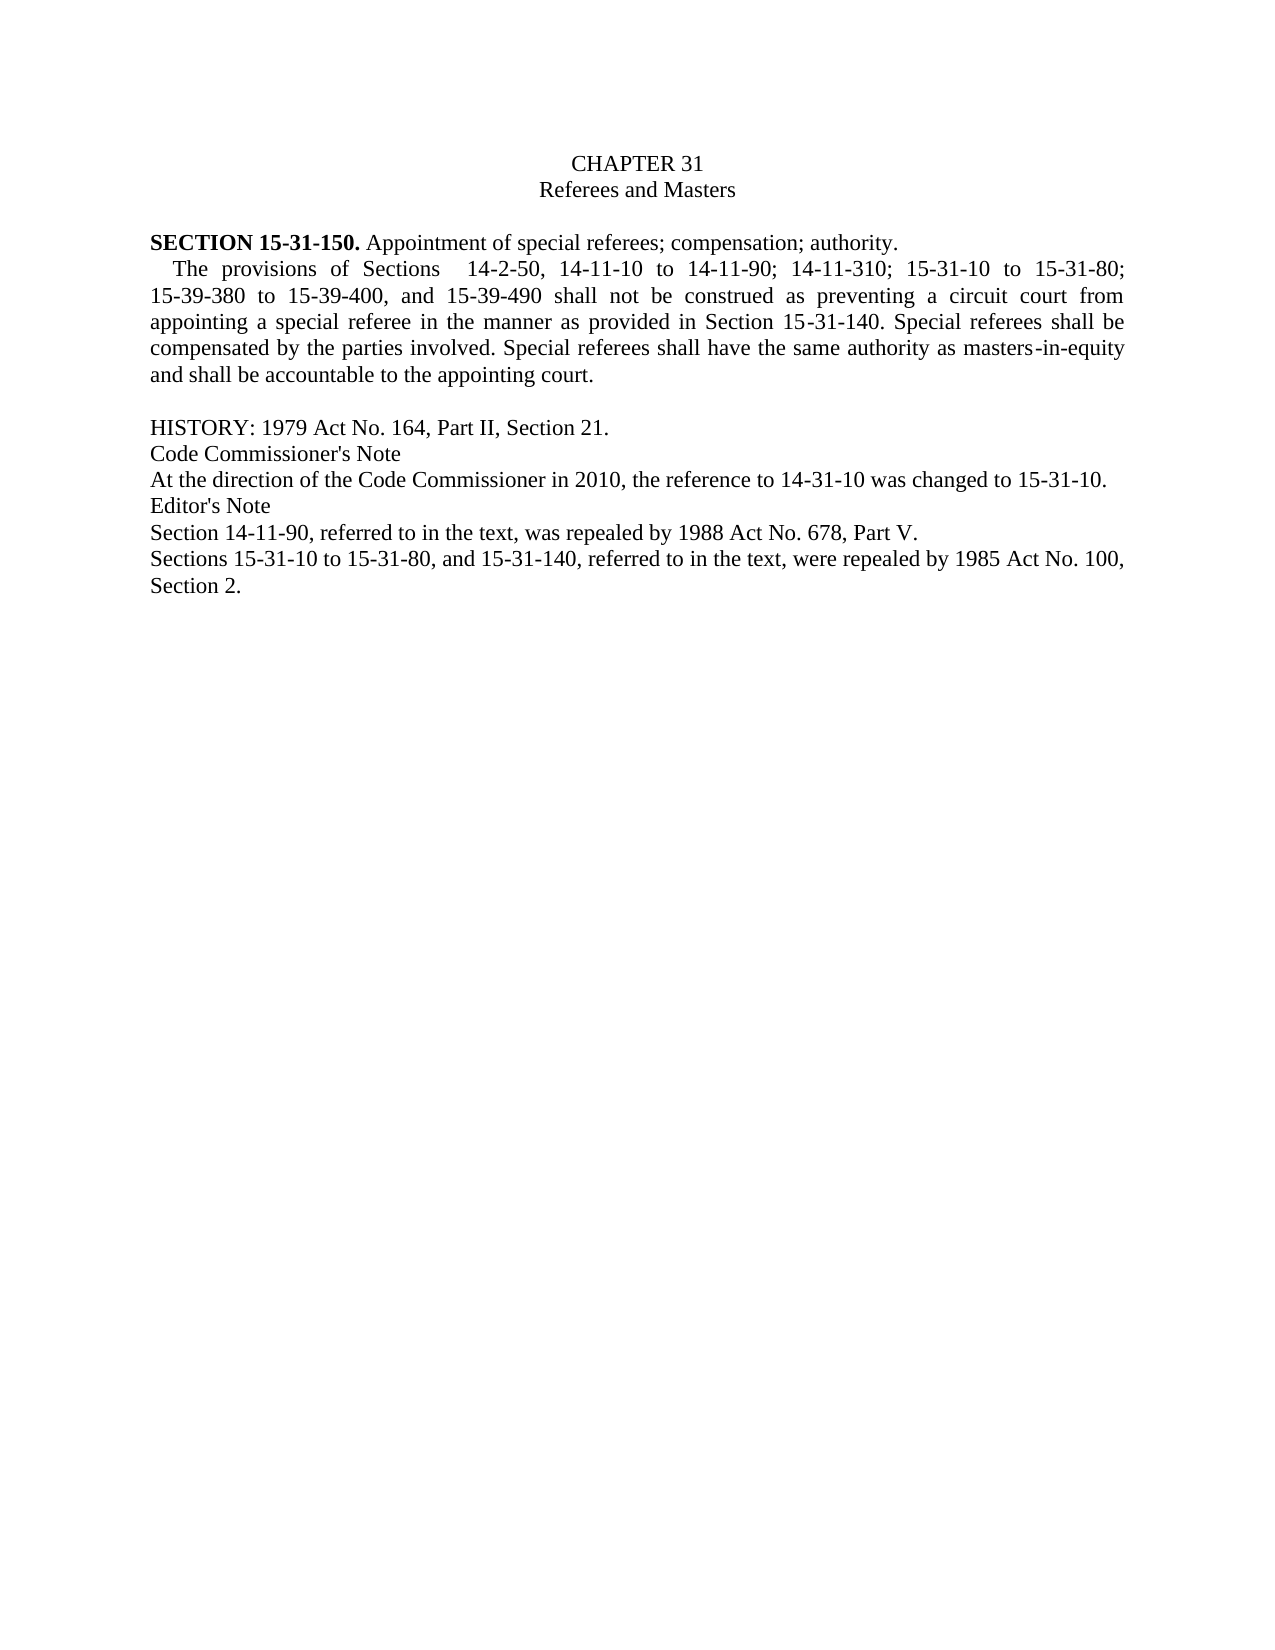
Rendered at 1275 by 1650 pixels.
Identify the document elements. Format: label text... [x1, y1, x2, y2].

text CHAPTER 31 [150, 150, 1125, 176]
text HISTORY: 1979 Act No. 164, Part II, Section 21. [150, 413, 1125, 440]
text The provisions of Sections 14-2-50, 14-11-10 to 14-11-90; 14-11-310; 15-31-10 to 15-31-80; 15-39-380 to 15-39-400, and 15-39-490 shall not be construed as preventing a circuit court from appointing a special referee in the manner as provided in Section 15-31-140. Special referees shall be compensated by the parties involved. Special referees shall have the same authority as masters-in-equity and shall be accountable to the appointing court. [150, 255, 1125, 387]
text Sections 15-31-10 to 15-31-80, and 15-31-140, referred to in the text, were repealed by 1985 Act No. 100, Section 2. [150, 545, 1125, 598]
text Code Commissioner's Note [150, 440, 1125, 466]
text SECTION 15-31-150. Appointment of special referees; compensation; authority. [150, 229, 1125, 255]
text Editor's Note [150, 493, 1125, 519]
text Section 14-11-90, referred to in the text, was repealed by 1988 Act No. 678, Part V. [150, 519, 1125, 545]
text At the direction of the Code Commissioner in 2010, the reference to 14-31-10 was changed to 15-31-10. [150, 466, 1125, 493]
text Referees and Masters [150, 176, 1125, 203]
